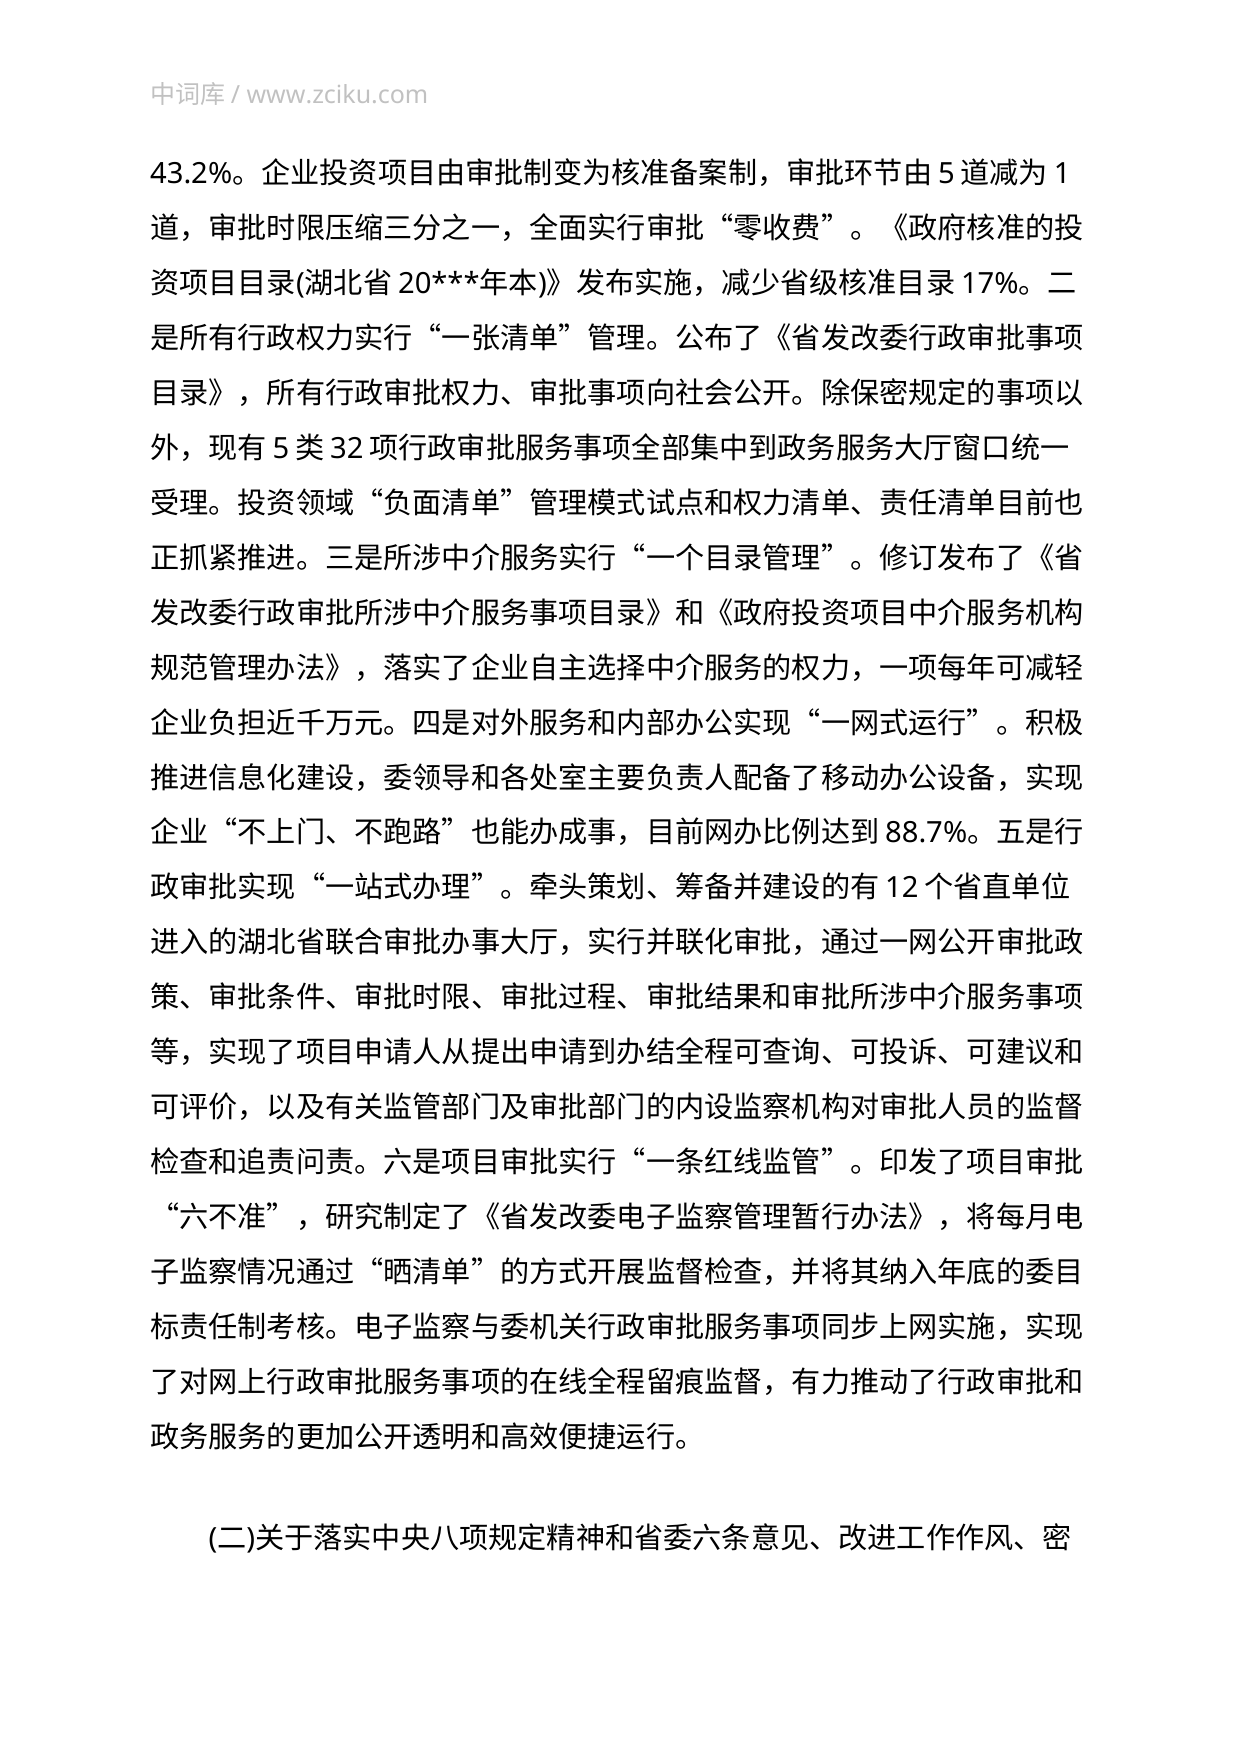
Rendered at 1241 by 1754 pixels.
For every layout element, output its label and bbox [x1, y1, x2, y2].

text [150, 150, 1090, 1455]
text [150, 1515, 1090, 1557]
